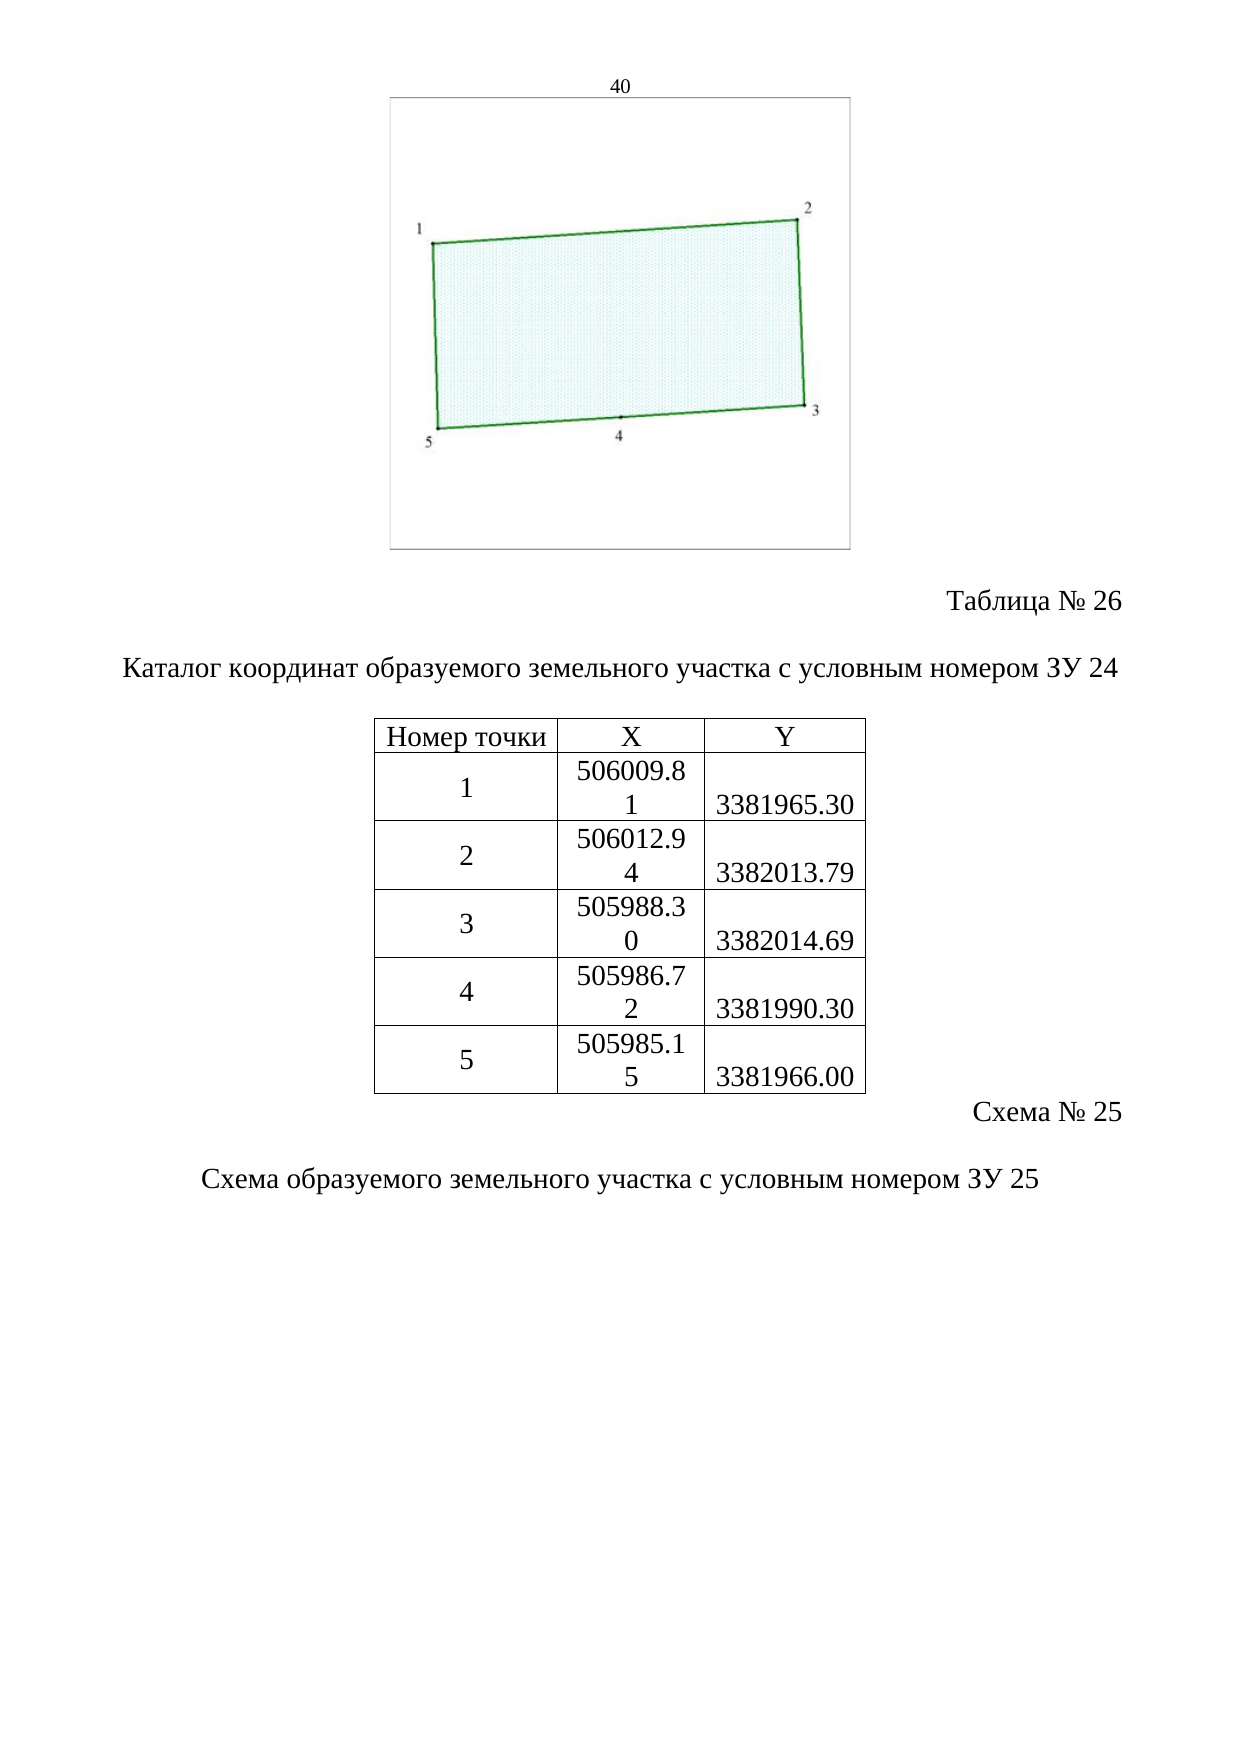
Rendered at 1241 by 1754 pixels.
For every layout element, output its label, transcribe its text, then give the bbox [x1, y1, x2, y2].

table_header X [558, 719, 704, 752]
table_cell 5 [375, 1026, 557, 1093]
table_cell 3381966.00 [705, 1026, 865, 1093]
table_cell 3382014.69 [705, 890, 865, 957]
table_header Y [705, 719, 865, 752]
table_cell 1 [375, 753, 557, 820]
table_cell 3382013.79 [705, 821, 865, 888]
text Схема образуемого земельного участка с условным номером ЗУ 25 [118, 1161, 1122, 1194]
table_cell 506009.81 [558, 753, 704, 820]
table_cell 2 [375, 821, 557, 888]
text Схема № 25 [561, 1094, 1122, 1127]
table_cell 505988.30 [558, 890, 704, 957]
table_cell 3381965.30 [705, 753, 865, 820]
table_cell 4 [375, 958, 557, 1025]
table_cell 505986.72 [558, 958, 704, 1025]
text Таблица № 26 [118, 583, 1122, 617]
picture [389, 97, 851, 550]
table_cell 3 [375, 890, 557, 957]
table_cell 506012.94 [558, 821, 704, 888]
table_cell 505985.15 [558, 1026, 704, 1093]
table_cell 3381990.30 [705, 958, 865, 1025]
text Каталог координат образуемого земельного участка с условным номером ЗУ 24 [118, 651, 1122, 684]
table_header Номер точки [375, 719, 557, 752]
